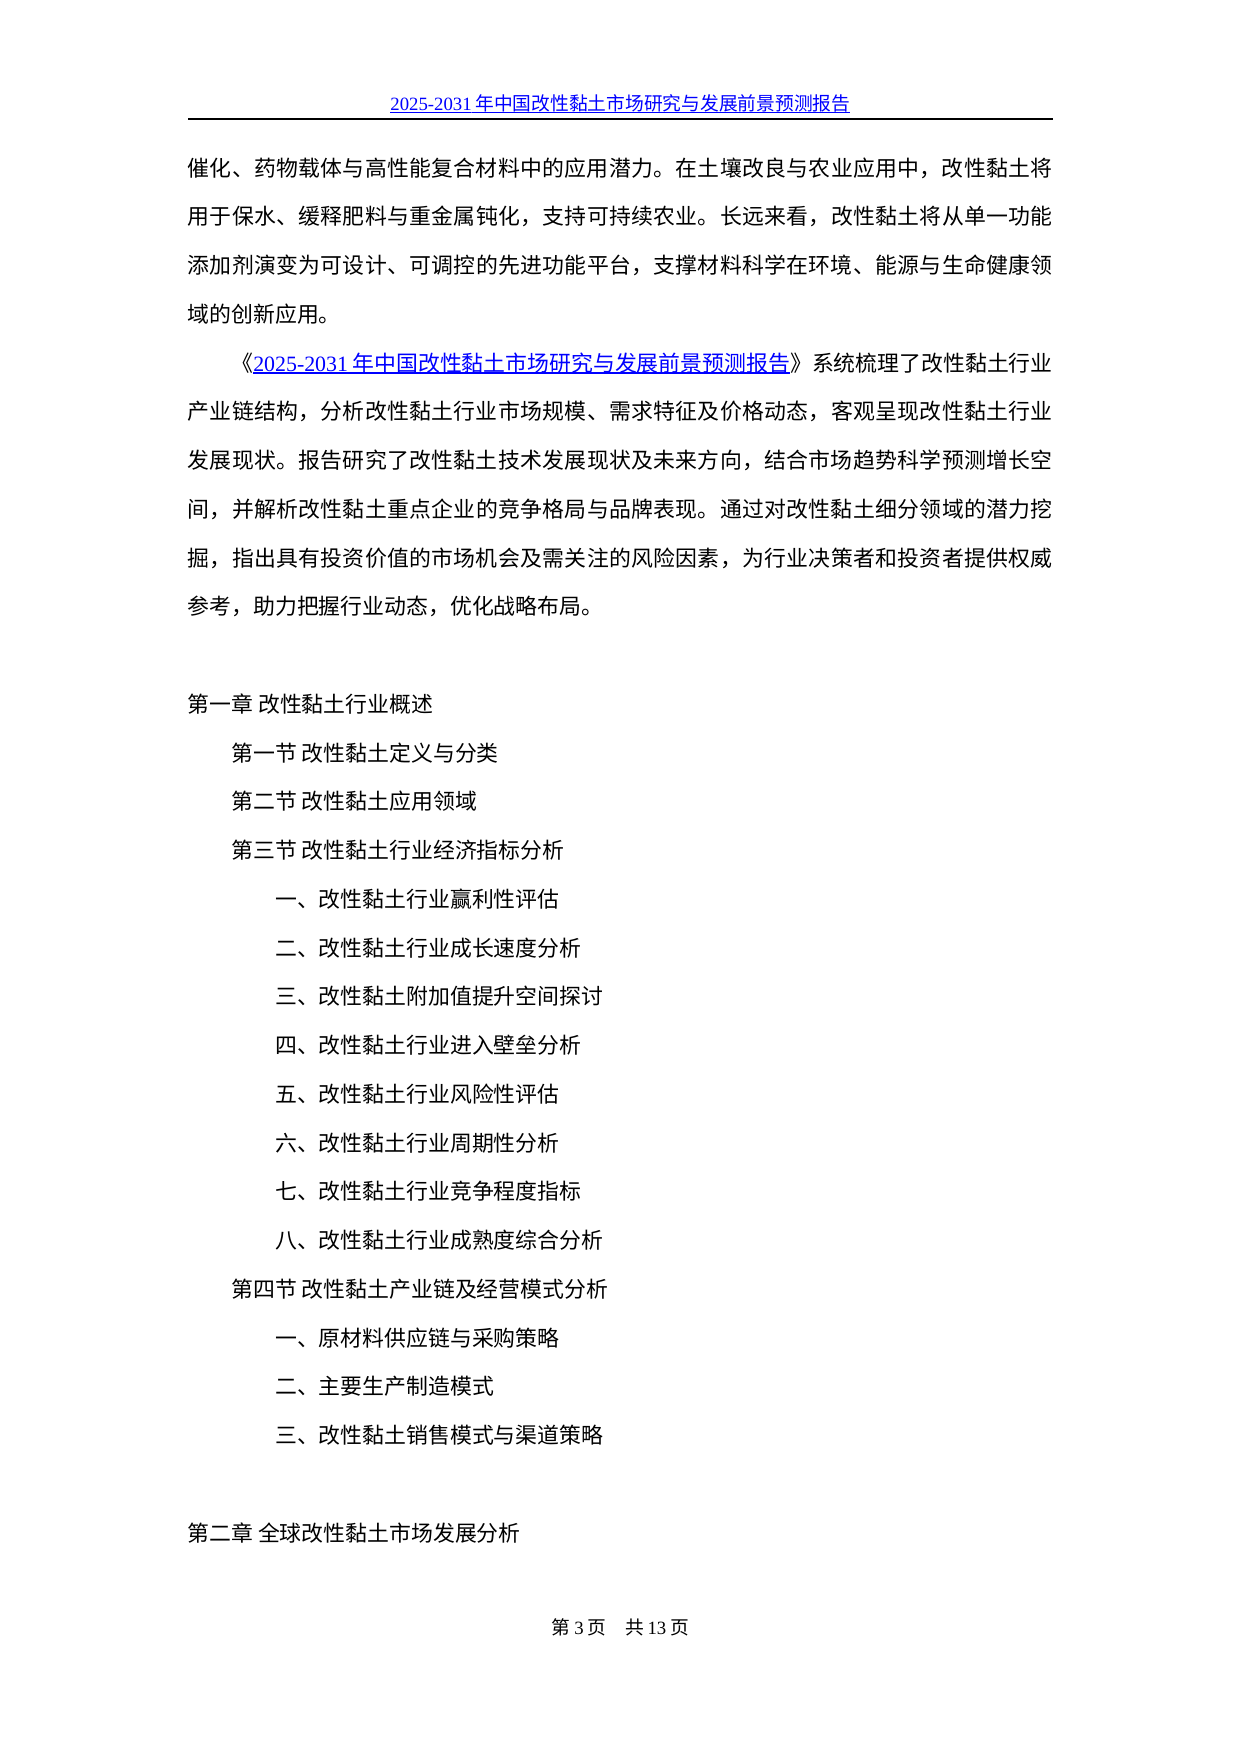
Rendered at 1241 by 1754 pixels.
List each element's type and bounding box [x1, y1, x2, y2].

text [187, 150, 1053, 1548]
